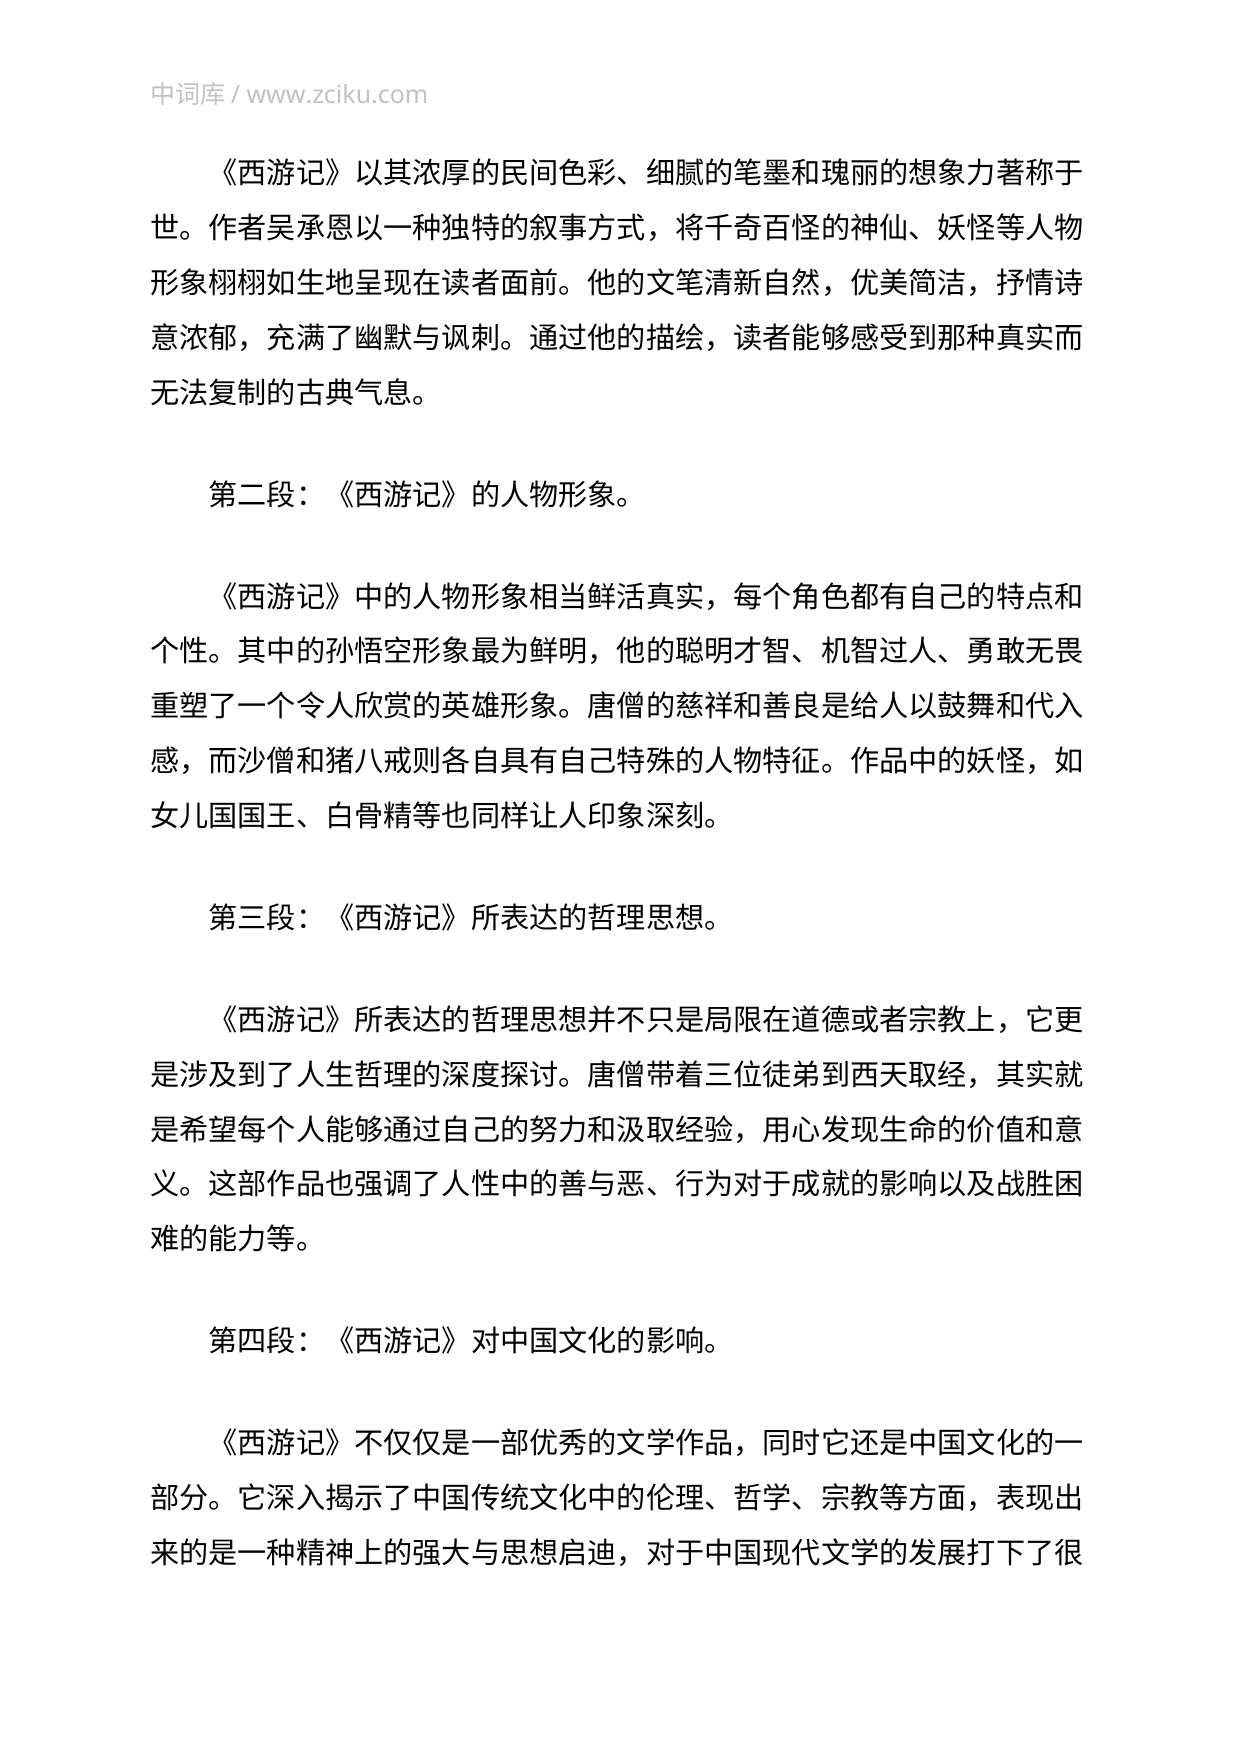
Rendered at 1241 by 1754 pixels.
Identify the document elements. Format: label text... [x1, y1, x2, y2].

text 《西游记》以其浓厚的民间色彩、细腻的笔墨和瑰丽的想象力著称于世。作者吴承恩以一种独特的叙事方式，将千奇百怪的神仙、妖怪等人物形象栩栩如生地呈现在读者面前。他的文笔清新自然，优美简洁，抒情诗意浓郁，充满了幽默与讽刺。通过他的描绘，读者能够感受到那种真实而无法复制的古典气息。 [150, 150, 1090, 412]
text 《西游记》所表达的哲理思想并不只是局限在道德或者宗教上，它更是涉及到了人生哲理的深度探讨。唐僧带着三位徒弟到西天取经，其实就是希望每个人能够通过自己的努力和汲取经验，用心发现生命的价值和意义。这部作品也强调了人性中的善与恶、行为对于成就的影响以及战胜困难的能力等。 [150, 996, 1090, 1258]
text 第四段：《西游记》对中国文化的影响。 [150, 1318, 1090, 1360]
text 第三段：《西游记》所表达的哲理思想。 [150, 894, 1090, 937]
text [150, 1419, 1090, 1571]
text 《西游记》中的人物形象相当鲜活真实，每个角色都有自己的特点和个性。其中的孙悟空形象最为鲜明，他的聪明才智、机智过人、勇敢无畏重塑了一个令人欣赏的英雄形象。唐僧的慈祥和善良是给人以鼓舞和代入感，而沙僧和猪八戒则各自具有自己特殊的人物特征。作品中的妖怪，如女儿国国王、白骨精等也同样让人印象深刻。 [150, 573, 1090, 835]
text 第二段：《西游记》的人物形象。 [150, 471, 1090, 514]
